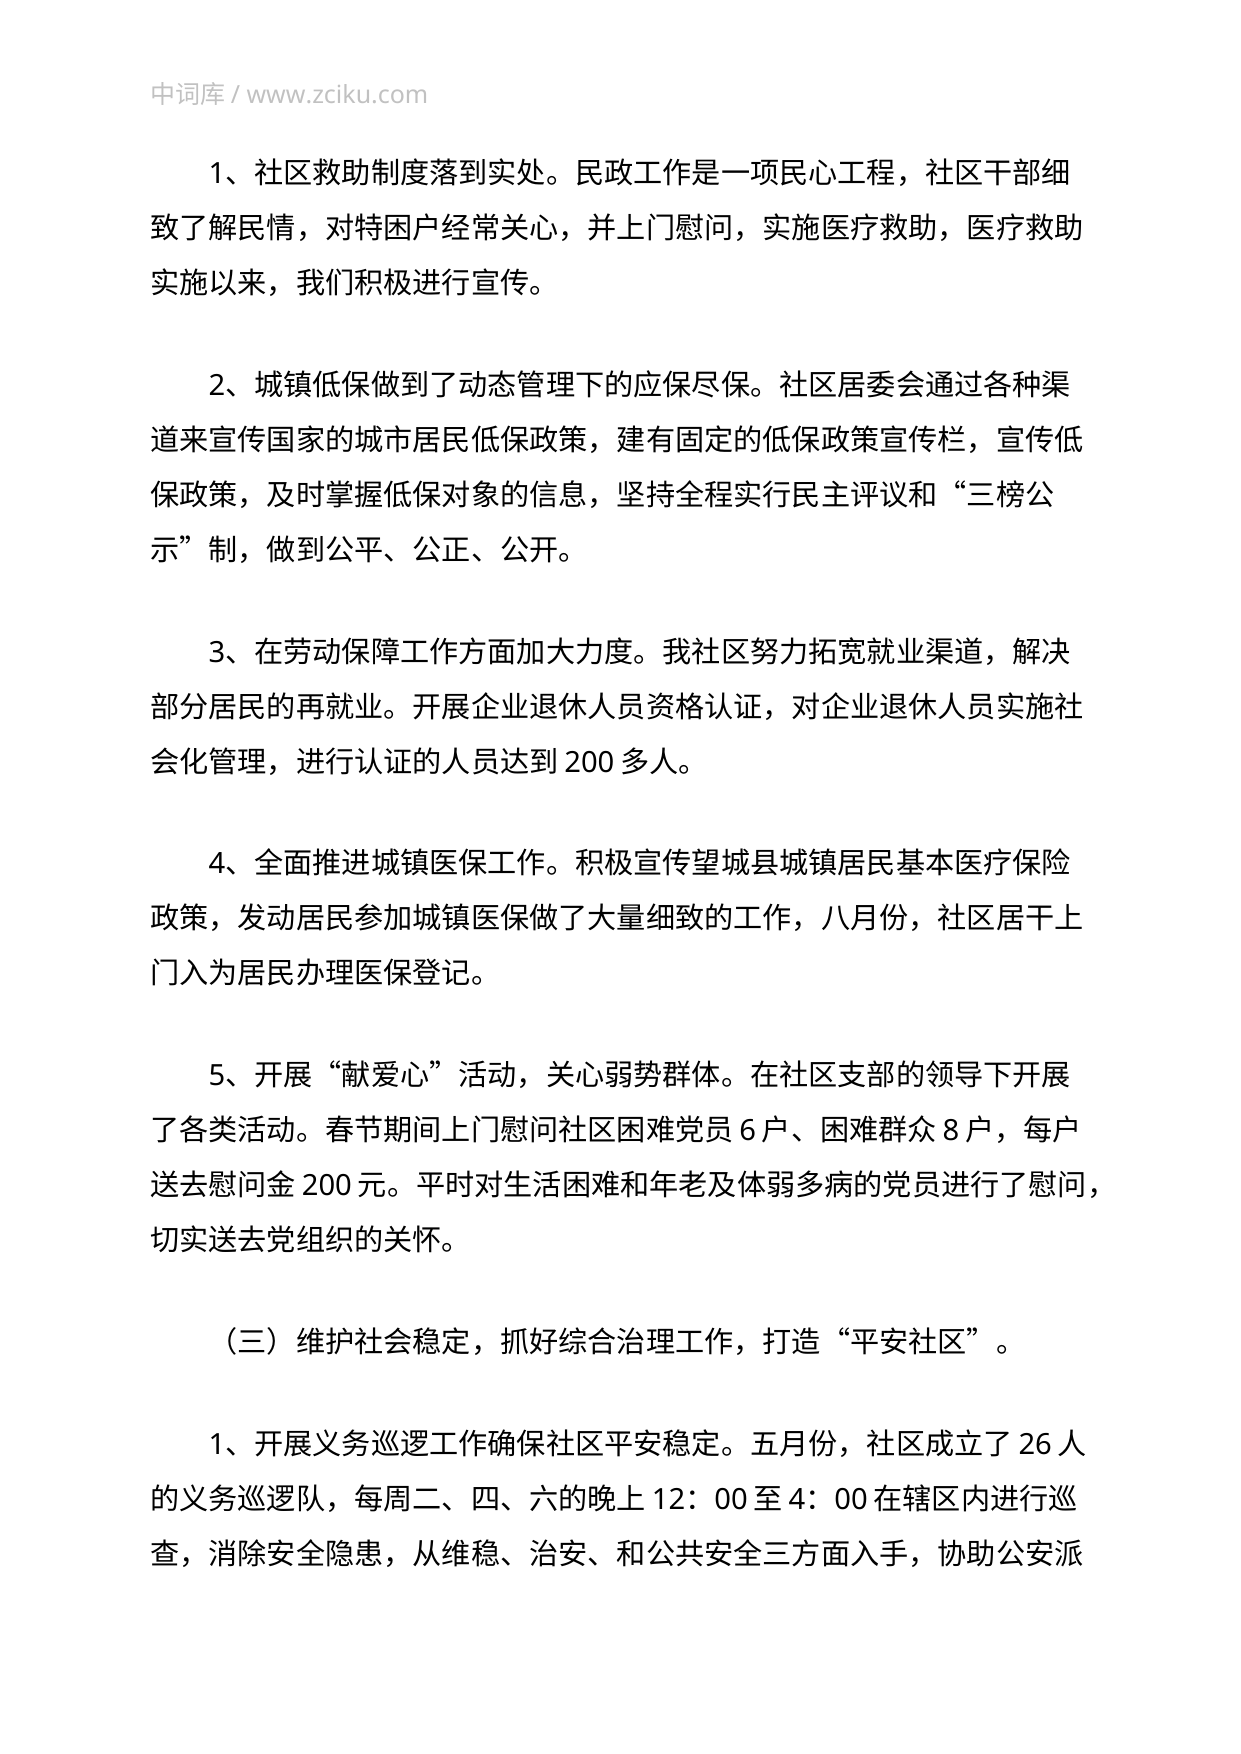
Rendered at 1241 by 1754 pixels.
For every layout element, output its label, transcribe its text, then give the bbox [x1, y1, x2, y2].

text 5、开展“献爱心”活动，关心弱势群体。在社区支部的领导下开展了各类活动。春节期间上门慰问社区困难党员6户、困难群众8户，每户送去慰问金200元。平时对生活困难和年老及体弱多病的党员进行了慰问，切实送去党组织的关怀。 [150, 1052, 1090, 1259]
text 1、社区救助制度落到实处。民政工作是一项民心工程，社区干部细致了解民情，对特困户经常关心，并上门慰问，实施医疗救助，医疗救助实施以来，我们积极进行宣传。 [150, 150, 1090, 302]
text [150, 1420, 1090, 1573]
text 4、全面推进城镇医保工作。积极宣传望城县城镇居民基本医疗保险政策，发动居民参加城镇医保做了大量细致的工作，八月份，社区居干上门入为居民办理医保登记。 [150, 840, 1090, 992]
text 2、城镇低保做到了动态管理下的应保尽保。社区居委会通过各种渠道来宣传国家的城市居民低保政策，建有固定的低保政策宣传栏，宣传低保政策，及时掌握低保对象的信息，坚持全程实行民主评议和“三榜公示”制，做到公平、公正、公开。 [150, 362, 1090, 569]
text 3、在劳动保障工作方面加大力度。我社区努力拓宽就业渠道，解决部分居民的再就业。开展企业退休人员资格认证，对企业退休人员实施社会化管理，进行认证的人员达到200多人。 [150, 628, 1090, 781]
text （三）维护社会稳定，抓好综合治理工作，打造“平安社区”。 [150, 1318, 1090, 1361]
